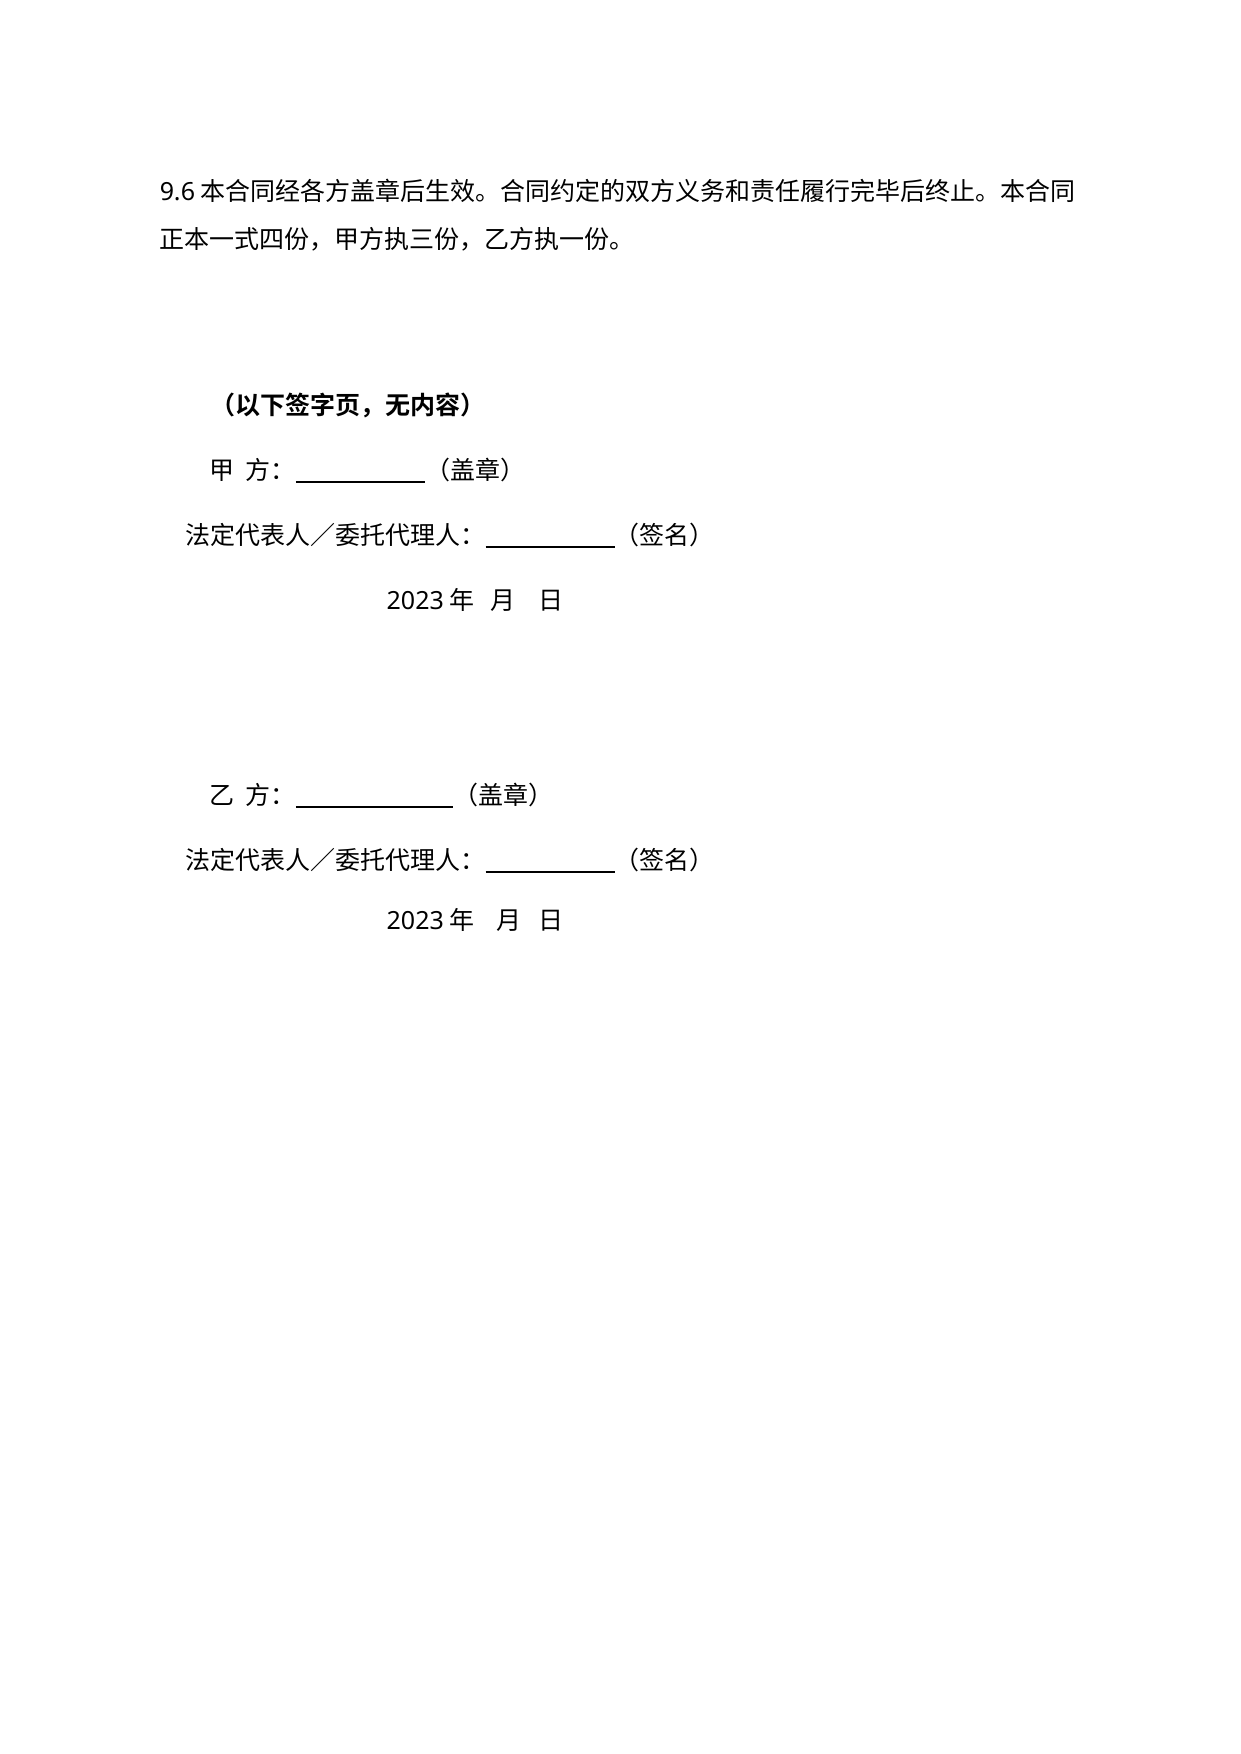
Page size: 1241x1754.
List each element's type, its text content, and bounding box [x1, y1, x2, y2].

text 乙 方： （盖章） [159, 761, 1081, 826]
text 法定代表人／委托代理人： （签名） [159, 826, 1081, 891]
text 9.6本合同经各方盖章后生效。合同约定的双方义务和责任履行完毕后终止。本合同正本一式四份，甲方执三份，乙方执一份。 [159, 162, 1081, 258]
text （以下签字页，无内容） [159, 371, 1081, 436]
text 2023年 月 日 [159, 891, 1081, 939]
text 甲 方： （盖章） 法定代表人／委托代理人： （签名） 2023年 月 日 [159, 436, 1081, 631]
